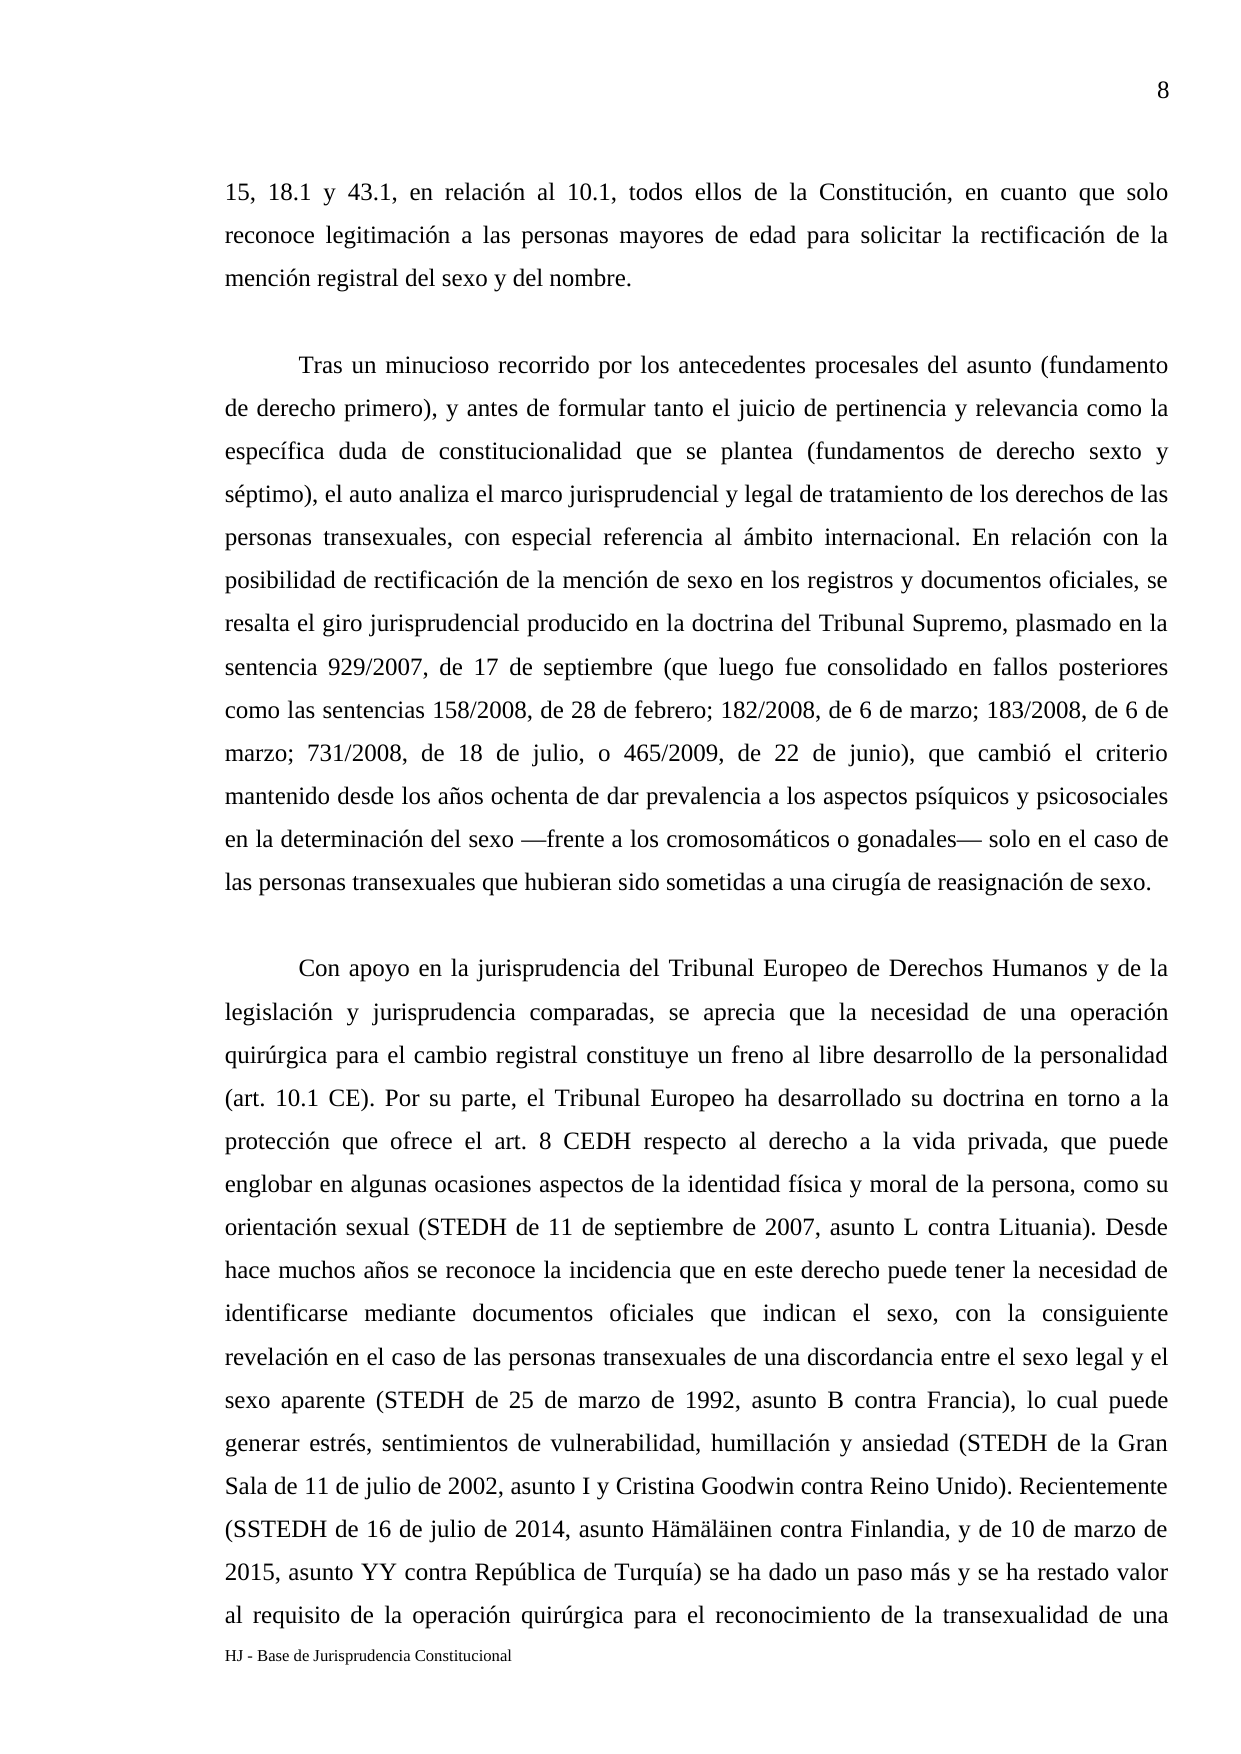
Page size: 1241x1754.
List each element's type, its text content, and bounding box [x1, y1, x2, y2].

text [224, 953, 1169, 1629]
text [224, 177, 1169, 292]
text Tras un minucioso recorrido por los antecedentes procesales del asunto (fundamento de derecho primero), y antes de formular tanto el juicio de pertinencia y relevancia como la específica duda de constitucionalidad que se plantea (fundamentos de derecho sexto y séptimo), el auto analiza el marco jurisprudencial y legal de tratamiento de los derechos de las personas transexuales, con especial referencia al ámbito internacional. En relación con la posibilidad de rectificación de la mención de sexo en los registros y documentos oficiales, se resalta el giro jurisprudencial producido en la doctrina del Tribunal Supremo, plasmado en la sentencia 929/2007, de 17 de septiembre (que luego fue consolidado en fallos posteriores como las sentencias 158/2008, de 28 de febrero; 182/2008, de 6 de marzo; 183/2008, de 6 de marzo; 731/2008, de 18 de julio, o 465/2009, de 22 de junio), que cambió el criterio mantenido desde los años ochenta de dar prevalencia a los aspectos psíquicos y psicosociales en la determinación del sexo —frente a los cromosomáticos o gonadales— solo en el caso de las personas transexuales que hubieran sido sometidas a una cirugía de reasignación de sexo. [224, 350, 1169, 896]
